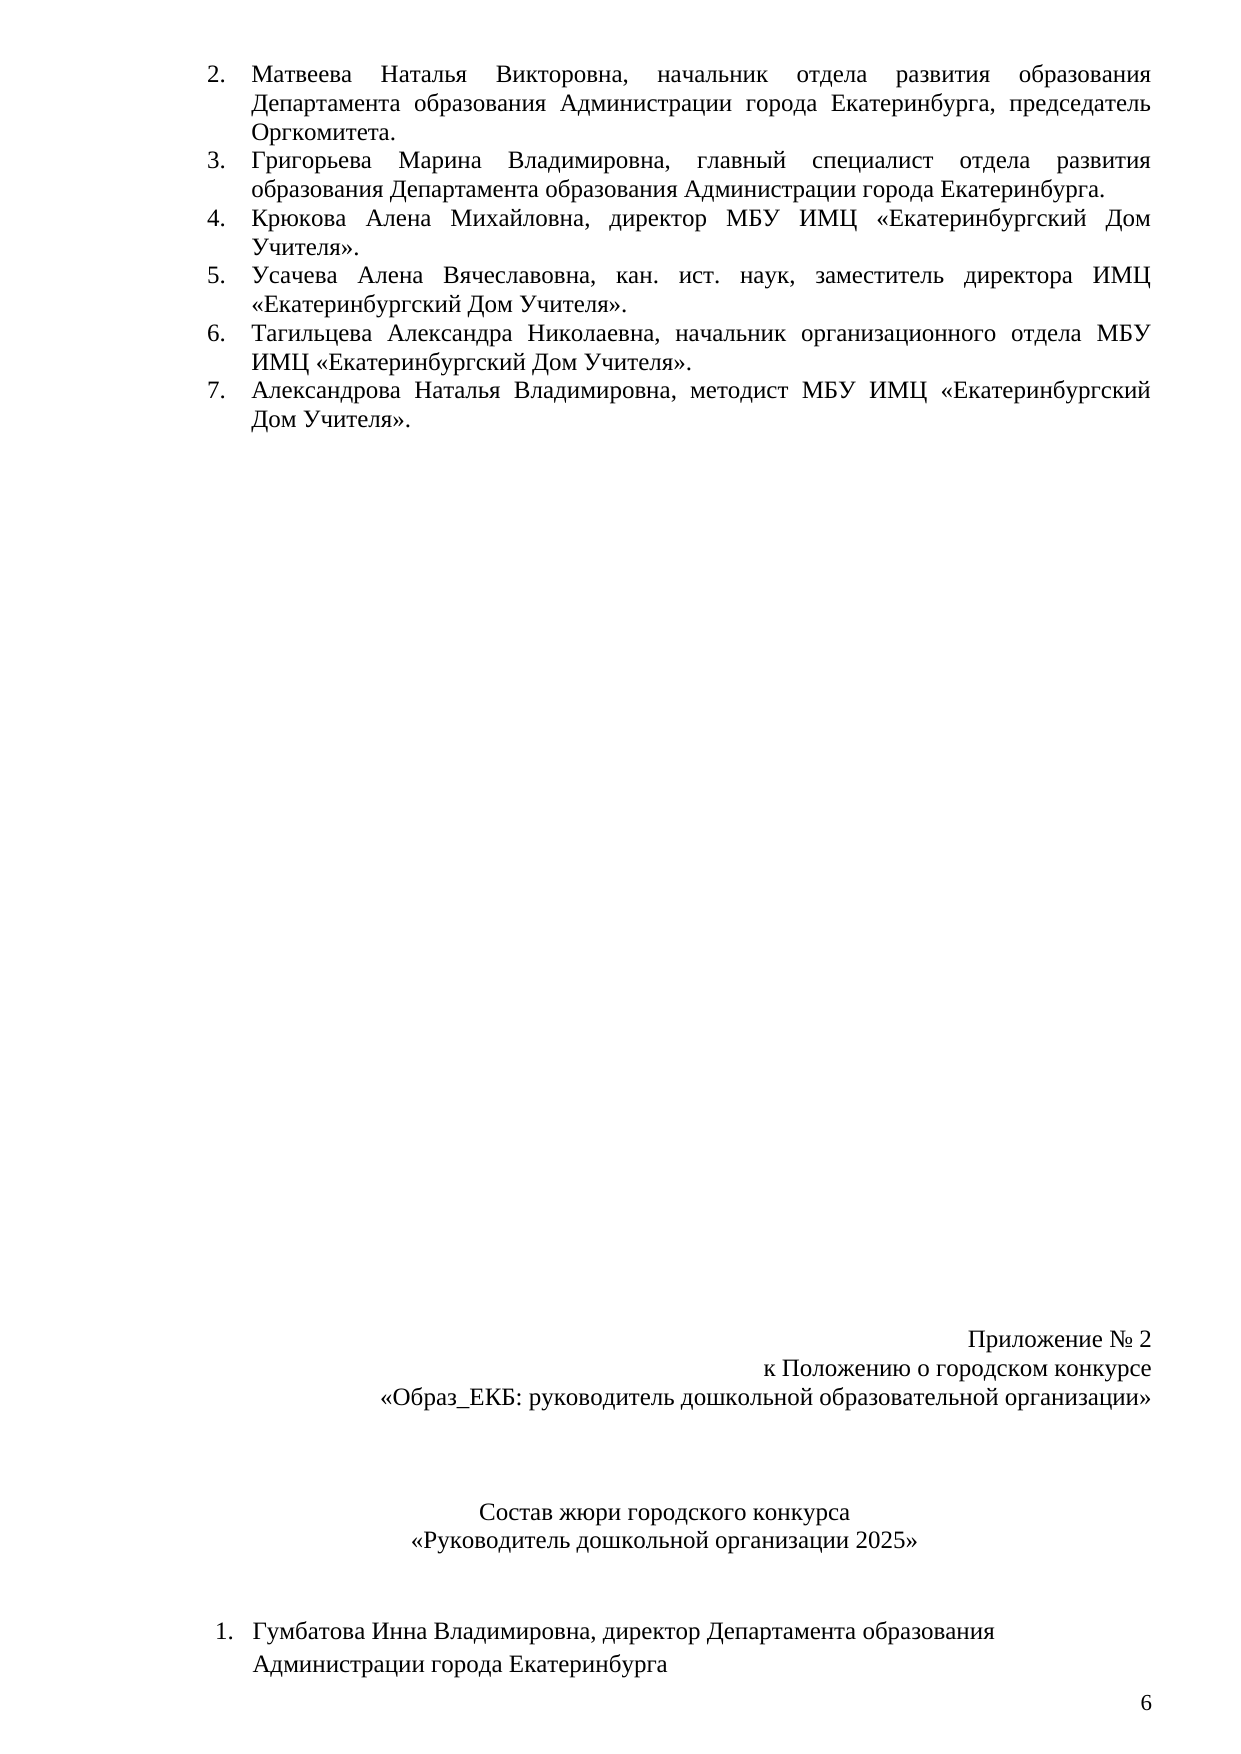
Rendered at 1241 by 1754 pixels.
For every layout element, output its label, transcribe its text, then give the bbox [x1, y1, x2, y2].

text Состав жюри городского конкурса [177, 1497, 1152, 1525]
text «Образ_ЕКБ: руководитель дошкольной образовательной организации» [177, 1382, 1152, 1410]
list Григорьева Марина Владимировна, главный специалист отдела развития образования Департамента образования Администрации города Екатеринбурга. [207, 145, 1152, 203]
text к Положению о городском конкурсе [177, 1353, 1152, 1382]
list Александрова Наталья Владимировна, методист МБУ ИМЦ «Екатеринбургский Дом Учителя». [207, 375, 1152, 433]
text «Руководитель дошкольной организации 2025» [177, 1525, 1152, 1554]
list Матвеева Наталья Викторовна, начальник отдела развития образования Департамента образования Администрации города Екатеринбурга, председатель Оргкомитета. [207, 59, 1152, 145]
list Гумбатова Инна Владимировна, директор Департамента образования Администрации города Екатеринбурга [215, 1616, 1152, 1678]
list Тагильцева Александра Николаевна, начальник организационного отдела МБУ ИМЦ «Екатеринбургский Дом Учителя». [207, 318, 1152, 375]
text Приложение № 2 [177, 1324, 1152, 1353]
list Усачева Алена Вячеславовна, кан. ист. наук, заместитель директора ИМЦ «Екатеринбургский Дом Учителя». [207, 260, 1152, 318]
list Крюкова Алена Михайловна, директор МБУ ИМЦ «Екатеринбургский Дом Учителя». [207, 203, 1152, 260]
